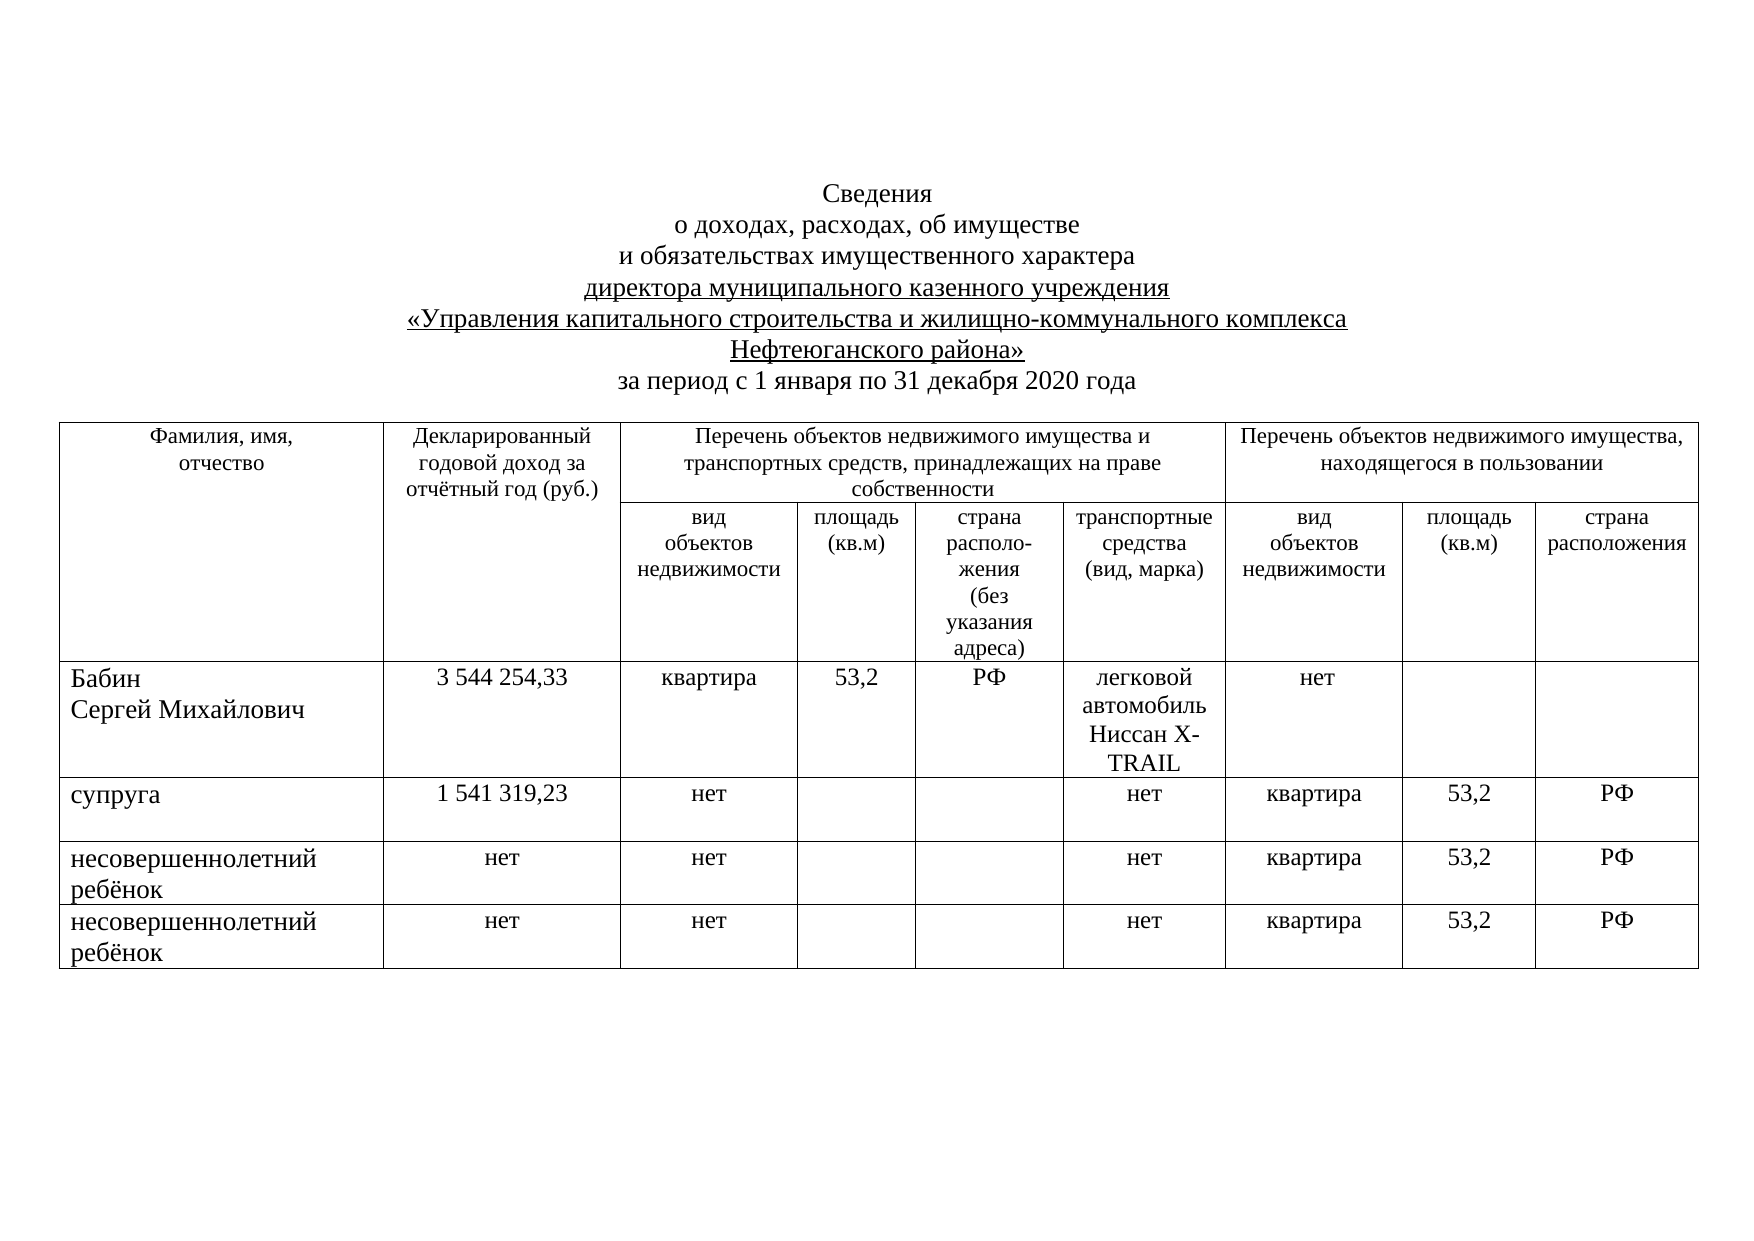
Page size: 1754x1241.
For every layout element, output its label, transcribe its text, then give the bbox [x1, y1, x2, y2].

table_cell страна располо- жения (без указания адреса) [916, 503, 1063, 661]
table_cell нет [384, 905, 620, 968]
table_cell [798, 778, 915, 841]
table_cell площадь (кв.м) [798, 503, 915, 661]
table_cell нет [1064, 778, 1225, 841]
table_cell вид объектов недвижимости [621, 503, 797, 661]
table_cell [1403, 662, 1535, 777]
table_cell нет [621, 905, 797, 968]
table_cell вид объектов недвижимости [1226, 503, 1402, 661]
table_cell РФ [1536, 778, 1698, 841]
table_cell 53,2 [1403, 905, 1535, 968]
table_cell [798, 905, 915, 968]
table_cell 3 544 254,33 [384, 662, 620, 777]
table_cell [916, 778, 1063, 841]
table_cell РФ [1536, 842, 1698, 904]
table_cell [1536, 662, 1698, 777]
table_cell 53,2 [798, 662, 915, 777]
text директора муниципального казенного учреждения [118, 271, 1636, 302]
text «Управления капитального строительства и жилищно-коммунального комплекса [118, 302, 1636, 333]
table_cell легковой автомобиль Ниссан X-TRAIL [1064, 662, 1225, 777]
table_cell супруга [60, 778, 383, 841]
table_cell [916, 905, 1063, 968]
table_header Перечень объектов недвижимого имущества, находящегося в пользовании [1226, 423, 1698, 502]
table_cell страна расположения [1536, 503, 1698, 661]
table_header Декларированный годовой доход за отчётный год (руб.) [384, 423, 620, 661]
table_cell несовершеннолетний ребёнок [60, 905, 383, 968]
table_cell квартира [1226, 842, 1402, 904]
table_cell РФ [916, 662, 1063, 777]
table_cell транспортные средства (вид, марка) [1064, 503, 1225, 661]
table_cell нет [621, 842, 797, 904]
table_cell [798, 842, 915, 904]
table_cell нет [621, 778, 797, 841]
text Сведения [118, 177, 1636, 208]
text и обязательствах имущественного характера [118, 239, 1636, 271]
table_cell 53,2 [1403, 778, 1535, 841]
table_cell [916, 842, 1063, 904]
table_cell квартира [1226, 778, 1402, 841]
table_cell нет [1064, 905, 1225, 968]
text Нефтеюганского района» [118, 333, 1636, 364]
table_cell нет [1064, 842, 1225, 904]
text о доходах, расходах, об имуществе [118, 208, 1636, 239]
table_cell 53,2 [1403, 842, 1535, 904]
table_cell нет [384, 842, 620, 904]
text за период с 1 января по 31 декабря 2020 года [118, 364, 1636, 395]
table_cell несовершеннолетний ребёнок [60, 842, 383, 904]
table_cell РФ [1536, 905, 1698, 968]
table_cell квартира [1226, 905, 1402, 968]
table_header Фамилия, имя, отчество [60, 423, 383, 661]
table_cell площадь (кв.м) [1403, 503, 1535, 661]
table_cell нет [1226, 662, 1402, 777]
table_header Перечень объектов недвижимого имущества и транспортных средств, принадлежащих на праве собственности [621, 423, 1225, 502]
table_cell квартира [621, 662, 797, 777]
table_cell 1 541 319,23 [384, 778, 620, 841]
table_cell Бабин Сергей Михайлович [60, 662, 383, 777]
